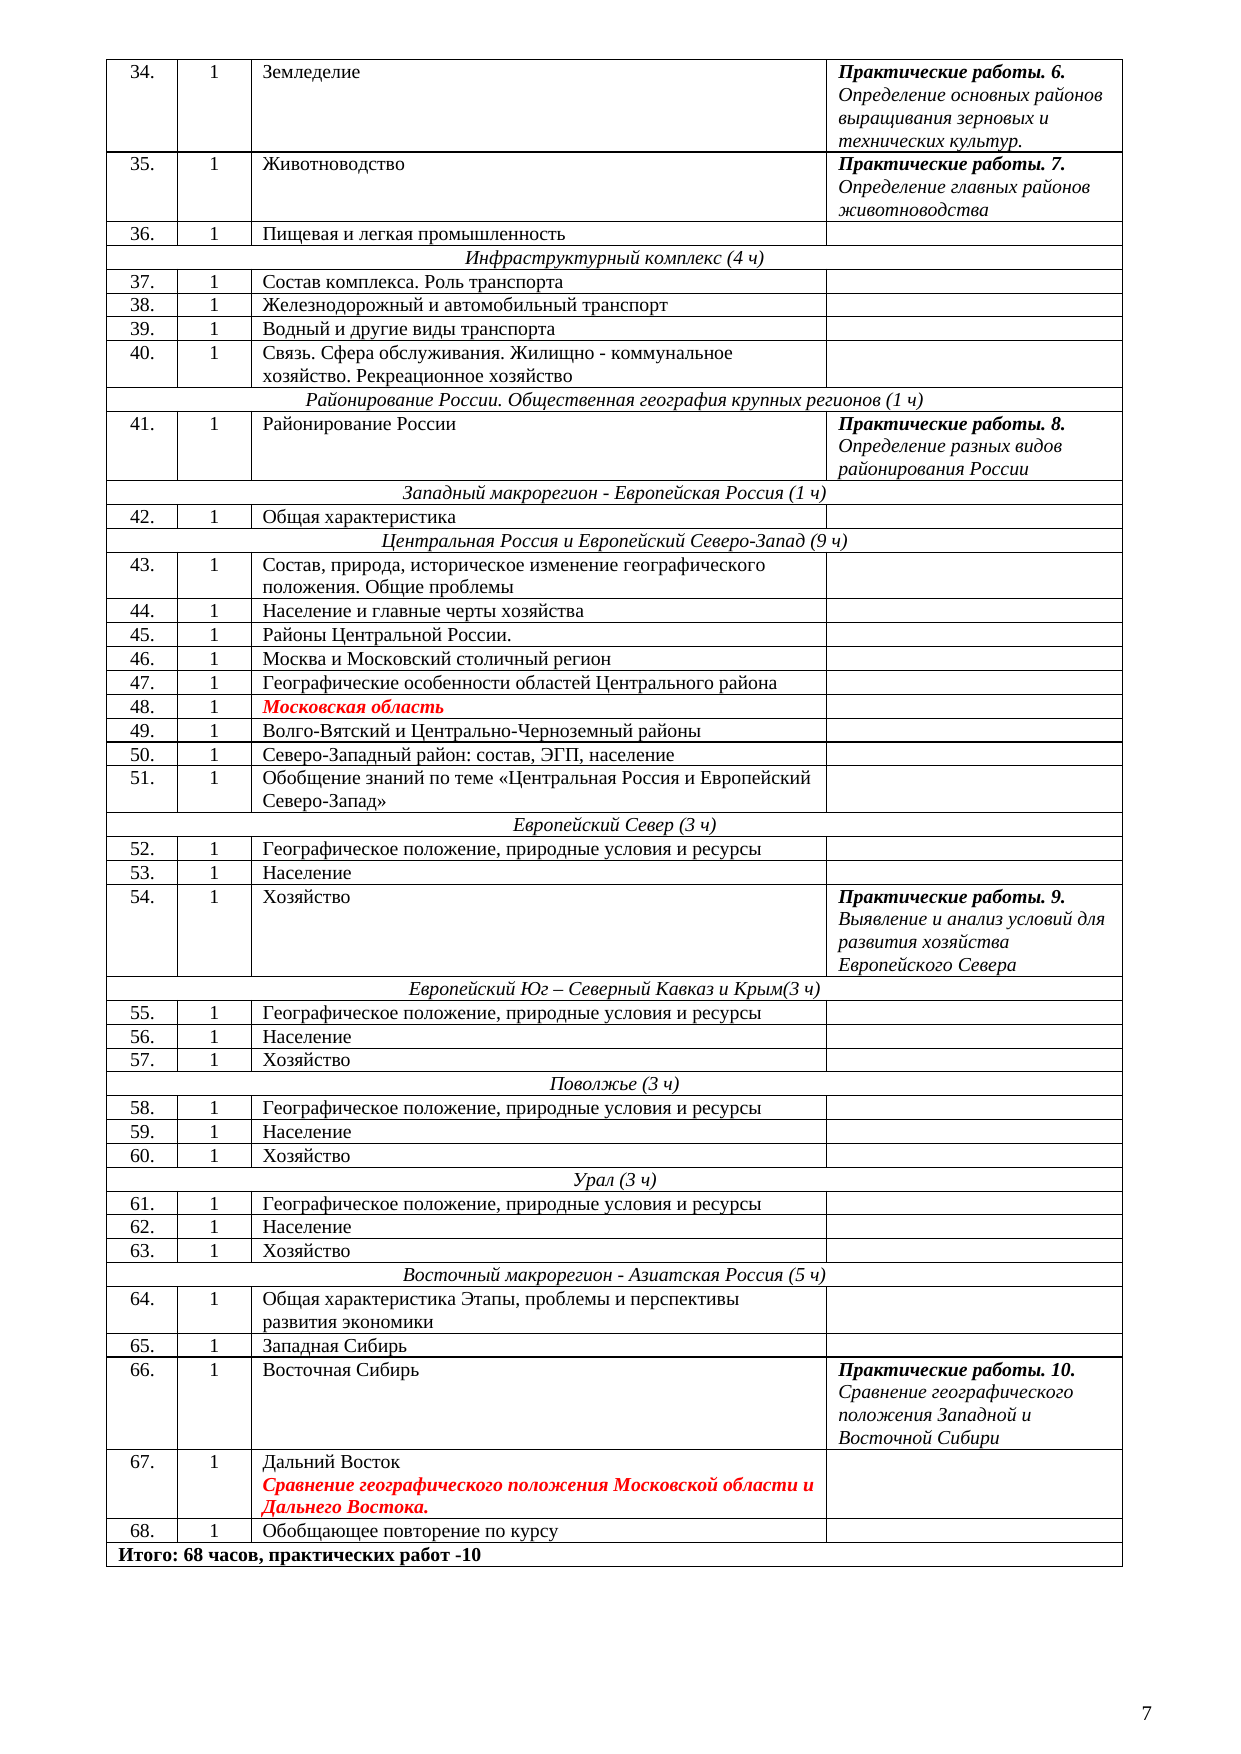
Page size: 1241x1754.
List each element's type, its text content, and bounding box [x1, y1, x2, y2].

table_cell [827, 861, 1122, 883]
table_cell 1 [178, 1334, 251, 1356]
table_cell 64. [107, 1287, 177, 1333]
table_cell Животноводство [252, 153, 826, 221]
table_cell Население [252, 861, 826, 883]
table_cell Географические особенности областей Центрального района [252, 671, 826, 694]
table_cell 1 [178, 317, 251, 340]
table_cell [827, 837, 1122, 860]
table_cell 42. [107, 505, 177, 528]
table_cell 37. [107, 270, 177, 292]
table_cell 1 [178, 861, 251, 883]
table_cell Обобщение знаний по теме «Центральная Россия и Европейский Северо-Запад» [252, 766, 826, 812]
table_cell [827, 719, 1122, 741]
table_cell 52. [107, 837, 177, 860]
table_cell 40. [107, 341, 177, 387]
table_cell 58. [107, 1096, 177, 1119]
table_cell [827, 1287, 1122, 1333]
table_cell [827, 1120, 1122, 1143]
table_cell Практические работы. 10. Сравнение географического положения Западной и Восточной Сибири [827, 1358, 1122, 1449]
table_cell 1 [178, 1120, 251, 1143]
table_cell 61. [107, 1192, 177, 1214]
table_cell Центральная Россия и Европейский Северо-Запад (9 ч) [107, 529, 1122, 552]
table_cell [827, 1450, 1122, 1518]
table_cell 1 [178, 1215, 251, 1238]
table_cell 1 [178, 766, 251, 812]
table_cell Географическое положение, природные условия и ресурсы [252, 1192, 826, 1214]
table_cell Северо-Западный район: состав, ЭГП, население [252, 743, 826, 765]
table_cell Итого: 68 часов, практических работ -10 [107, 1543, 1122, 1566]
table_cell [827, 1334, 1122, 1356]
table_cell 1 [178, 837, 251, 860]
table_cell Инфраструктурный комплекс (4 ч) [107, 246, 1122, 268]
table_cell 54. [107, 885, 177, 976]
table_cell [827, 623, 1122, 646]
table_cell Обобщающее повторение по курсу [252, 1519, 826, 1542]
table_cell Поволжье (3 ч) [107, 1072, 1122, 1095]
table_cell 1 [178, 1239, 251, 1262]
table_cell Состав, природа, историческое изменение географического положения. Общие проблемы [252, 553, 826, 598]
table_cell 50. [107, 743, 177, 765]
table_cell Районирование России. Общественная география крупных регионов (1 ч) [107, 388, 1122, 411]
table_cell 1 [178, 1049, 251, 1071]
table_cell 1 [178, 505, 251, 528]
table_cell 60. [107, 1144, 177, 1167]
table_cell 1 [178, 1192, 251, 1214]
table_cell 1 [178, 885, 251, 976]
table_cell [827, 1144, 1122, 1167]
table_cell [827, 505, 1122, 528]
table_cell 46. [107, 647, 177, 670]
table_cell [827, 671, 1122, 694]
table_cell Европейский Север (3 ч) [107, 813, 1122, 836]
table_cell [827, 1025, 1122, 1047]
table_cell [827, 294, 1122, 316]
table_cell Западный макрорегион - Европейская Россия (1 ч) [107, 481, 1122, 504]
table_cell 56. [107, 1025, 177, 1047]
table_cell 39. [107, 317, 177, 340]
table_cell 34. [107, 60, 177, 151]
table_cell Пищевая и легкая промышленность [252, 222, 826, 245]
table_cell 65. [107, 1334, 177, 1356]
table_cell 1 [178, 1144, 251, 1167]
table_cell 1 [178, 719, 251, 741]
table_cell 47. [107, 671, 177, 694]
table_cell Земледелие [252, 60, 826, 151]
table_cell [827, 1192, 1122, 1214]
table_cell Районирование России [252, 412, 826, 480]
table_cell Общая характеристика Этапы, проблемы и перспективы развития экономики [252, 1287, 826, 1333]
table_cell 41. [107, 412, 177, 480]
table_cell Географическое положение, природные условия и ресурсы [252, 1096, 826, 1119]
table_cell 49. [107, 719, 177, 741]
table_cell Западная Сибирь [252, 1334, 826, 1356]
table_cell Районы Центральной России. [252, 623, 826, 646]
table_cell 45. [107, 623, 177, 646]
table_cell Железнодорожный и автомобильный транспорт [252, 294, 826, 316]
table_cell 1 [178, 695, 251, 718]
table_cell 1 [178, 412, 251, 480]
table_cell 35. [107, 153, 177, 221]
table_cell 36. [107, 222, 177, 245]
table_cell Население [252, 1120, 826, 1143]
table_cell Волго-Вятский и Центрально-Черноземный районы [252, 719, 826, 741]
table_cell Практические работы. 9. Выявление и анализ условий для развития хозяйства Европейского Севера [827, 885, 1122, 976]
table_cell 1 [178, 153, 251, 221]
table_cell 59. [107, 1120, 177, 1143]
table_cell [827, 1519, 1122, 1542]
table_cell 66. [107, 1358, 177, 1449]
table_cell Московская область [252, 695, 826, 718]
table_cell 1 [178, 1450, 251, 1518]
table_cell Восточная Сибирь [252, 1358, 826, 1449]
table_cell 53. [107, 861, 177, 883]
table_cell 1 [178, 222, 251, 245]
table_cell 1 [178, 1096, 251, 1119]
table_cell 62. [107, 1215, 177, 1238]
table_cell [827, 766, 1122, 812]
table_cell 1 [178, 1025, 251, 1047]
table_cell Состав комплекса. Роль транспорта [252, 270, 826, 292]
table_cell [827, 647, 1122, 670]
table_cell 43. [107, 553, 177, 598]
table_cell Урал (3 ч) [107, 1168, 1122, 1191]
table_cell Население [252, 1215, 826, 1238]
table_cell [827, 1001, 1122, 1023]
table_cell [827, 599, 1122, 622]
table_cell 1 [178, 743, 251, 765]
table_cell 1 [178, 647, 251, 670]
table_cell [827, 1049, 1122, 1071]
table_cell 1 [178, 1287, 251, 1333]
table_cell Практические работы. 8. Определение разных видов районирования России [827, 412, 1122, 480]
table_cell Европейский Юг – Северный Кавказ и Крым(3 ч) [107, 977, 1122, 1000]
table_cell 63. [107, 1239, 177, 1262]
table_cell 57. [107, 1049, 177, 1071]
table_cell [827, 695, 1122, 718]
table_cell [827, 1239, 1122, 1262]
table_cell [827, 1215, 1122, 1238]
table_cell 44. [107, 599, 177, 622]
table_cell Население и главные черты хозяйства [252, 599, 826, 622]
table_cell Практические работы. 6. Определение основных районов выращивания зерновых и технических культур. [827, 60, 1122, 151]
table_cell 48. [107, 695, 177, 718]
table_cell [827, 270, 1122, 292]
table_cell Хозяйство [252, 1144, 826, 1167]
table_cell 1 [178, 1358, 251, 1449]
table_cell [827, 1096, 1122, 1119]
table_cell Хозяйство [252, 1239, 826, 1262]
table_cell Географическое положение, природные условия и ресурсы [252, 837, 826, 860]
table_cell 68. [107, 1519, 177, 1542]
table_cell Практические работы. 7. Определение главных районов животноводства [827, 153, 1122, 221]
table_cell 1 [178, 1001, 251, 1023]
table_cell [827, 743, 1122, 765]
table_cell [827, 553, 1122, 598]
table_cell 1 [178, 60, 251, 151]
table_cell 1 [178, 270, 251, 292]
table_cell 1 [178, 553, 251, 598]
table_cell 55. [107, 1001, 177, 1023]
table_cell [827, 317, 1122, 340]
table_cell 1 [178, 1519, 251, 1542]
table_cell 1 [178, 671, 251, 694]
table_cell Восточный макрорегион - Азиатская Россия (5 ч) [107, 1263, 1122, 1286]
table_cell 1 [178, 623, 251, 646]
table_cell 1 [178, 599, 251, 622]
table_cell Население [252, 1025, 826, 1047]
table_cell Связь. Сфера обслуживания. Жилищно - коммунальное хозяйство. Рекреационное хозяйство [252, 341, 826, 387]
table_cell [827, 222, 1122, 245]
table_cell 1 [178, 341, 251, 387]
table_cell Общая характеристика [252, 505, 826, 528]
table_cell [827, 341, 1122, 387]
table_cell 67. [107, 1450, 177, 1518]
table_cell 1 [178, 294, 251, 316]
table_cell Водный и другие виды транспорта [252, 317, 826, 340]
table_cell Хозяйство [252, 1049, 826, 1071]
table_cell Москва и Московский столичный регион [252, 647, 826, 670]
table_cell 38. [107, 294, 177, 316]
table_cell Хозяйство [252, 885, 826, 976]
table_cell Географическое положение, природные условия и ресурсы [252, 1001, 826, 1023]
table_cell 51. [107, 766, 177, 812]
table_cell Дальний Восток Сравнение географического положения Московской области и Дальнего Востока. [252, 1450, 826, 1518]
